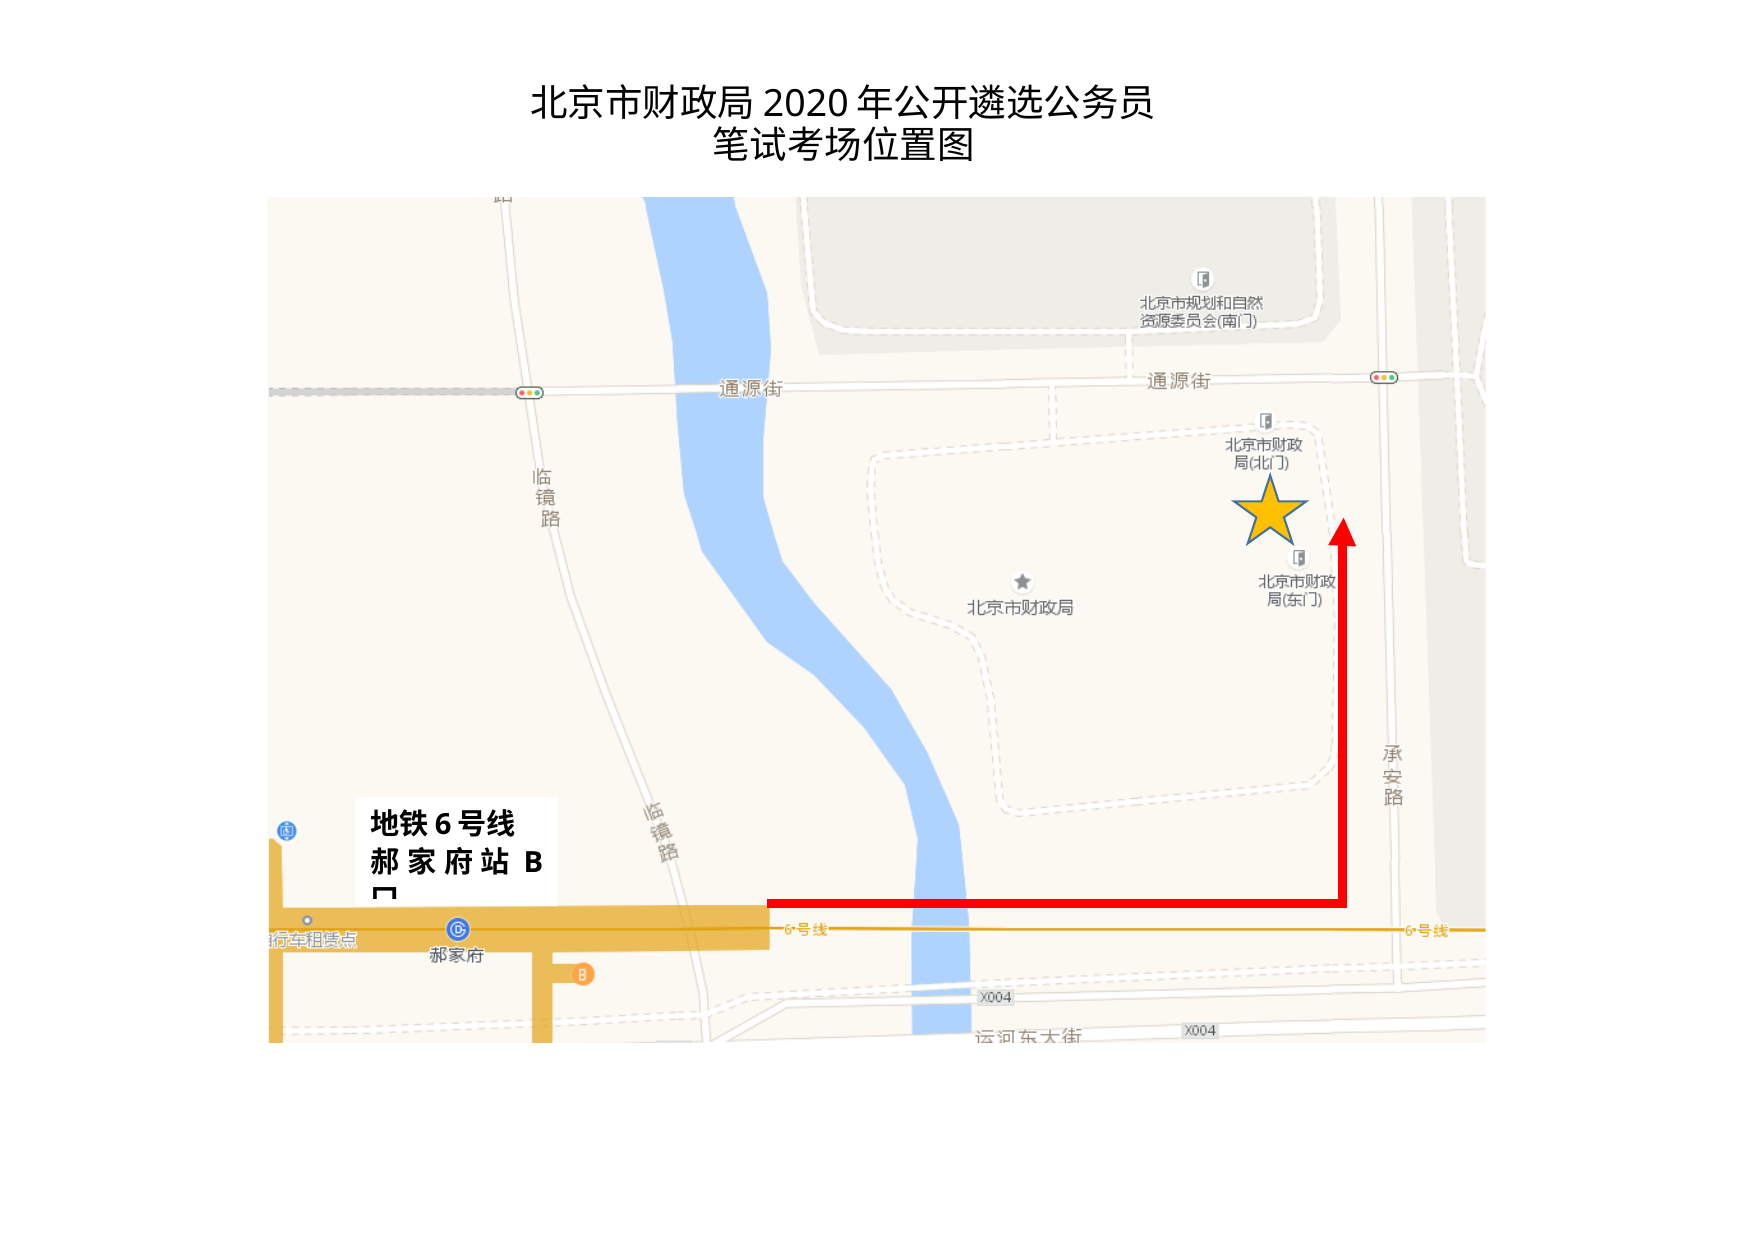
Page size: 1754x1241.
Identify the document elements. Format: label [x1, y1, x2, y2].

picture [268, 197, 1486, 1043]
